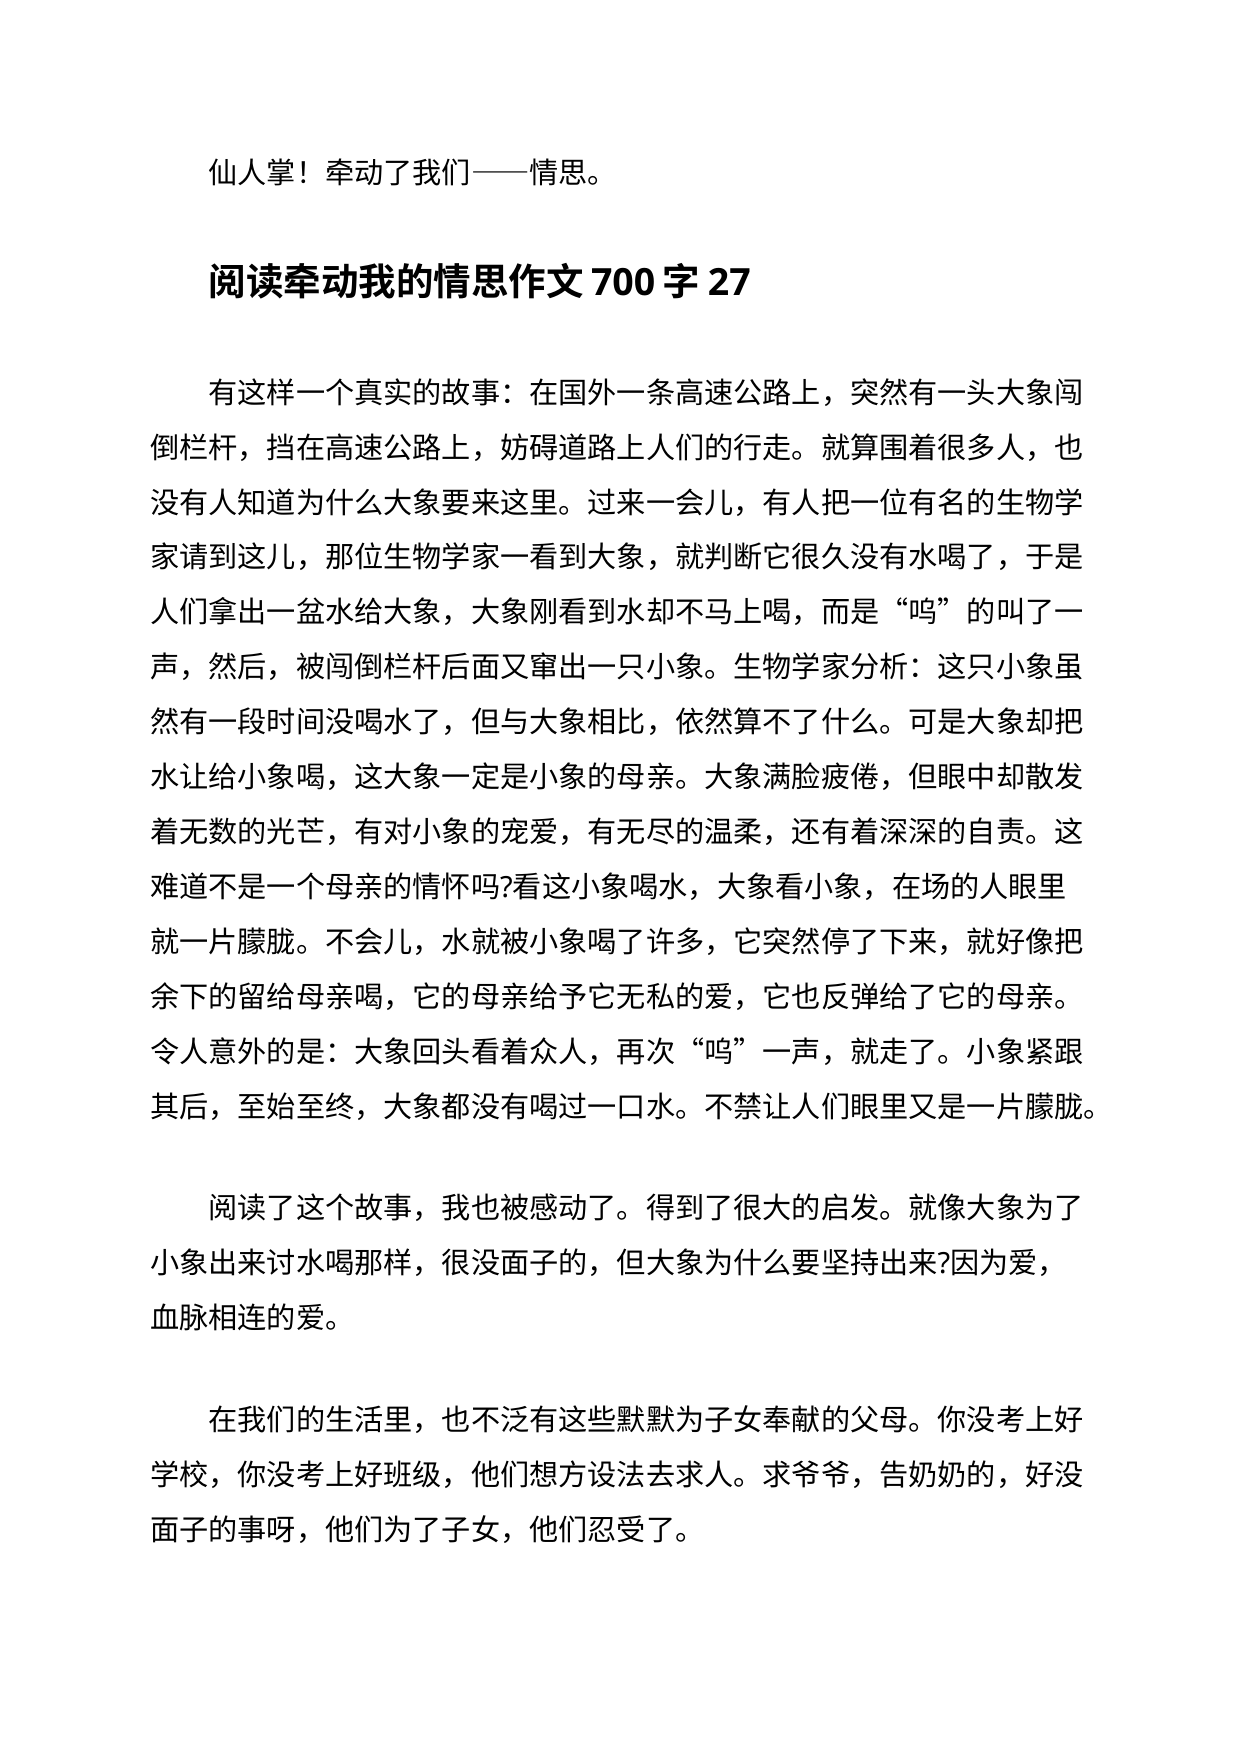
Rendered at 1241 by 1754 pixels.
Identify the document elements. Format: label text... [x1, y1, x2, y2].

text 仙人掌！牵动了我们――情思。 [150, 150, 1090, 192]
text 阅读了这个故事，我也被感动了。得到了很大的启发。就像大象为了小象出来讨水喝那样，很没面子的，但大象为什么要坚持出来?因为爱，血脉相连的爱。 [150, 1185, 1090, 1337]
text 在我们的生活里，也不泛有这些默默为子女奉献的父母。你没考上好学校，你没考上好班级，他们想方设法去求人。求爷爷，告奶奶的，好没面子的事呀，他们为了子女，他们忍受了。 [150, 1397, 1090, 1549]
text 阅读牵动我的情思作文700字27 [150, 252, 1090, 306]
text 有这样一个真实的故事：在国外一条高速公路上，突然有一头大象闯倒栏杆，挡在高速公路上，妨碍道路上人们的行走。就算围着很多人，也没有人知道为什么大象要来这里。过来一会儿，有人把一位有名的生物学家请到这儿，那位生物学家一看到大象，就判断它很久没有水喝了，于是人们拿出一盆水给大象，大象刚看到水却不马上喝，而是“呜”的叫了一声，然后，被闯倒栏杆后面又窜出一只小象。生物学家分析：这只小象虽然有一段时间没喝水了，但与大象相比，依然算不了什么。可是大象却把水让给小象喝，这大象一定是小象的母亲。大象满脸疲倦，但眼中却散发着无数的光芒，有对小象的宠爱，有无尽的温柔，还有着深深的自责。这难道不是一个母亲的情怀吗?看这小象喝水，大象看小象，在场的人眼里就一片朦胧。不会儿，水就被小象喝了许多，它突然停了下来，就好像把余下的留给母亲喝，它的母亲给予它无私的爱，它也反弹给了它的母亲。令人意外的是：大象回头看着众人，再次“呜”一声，就走了。小象紧跟其后，至始至终，大象都没有喝过一口水。不禁让人们眼里又是一片朦胧。 [150, 369, 1090, 1125]
